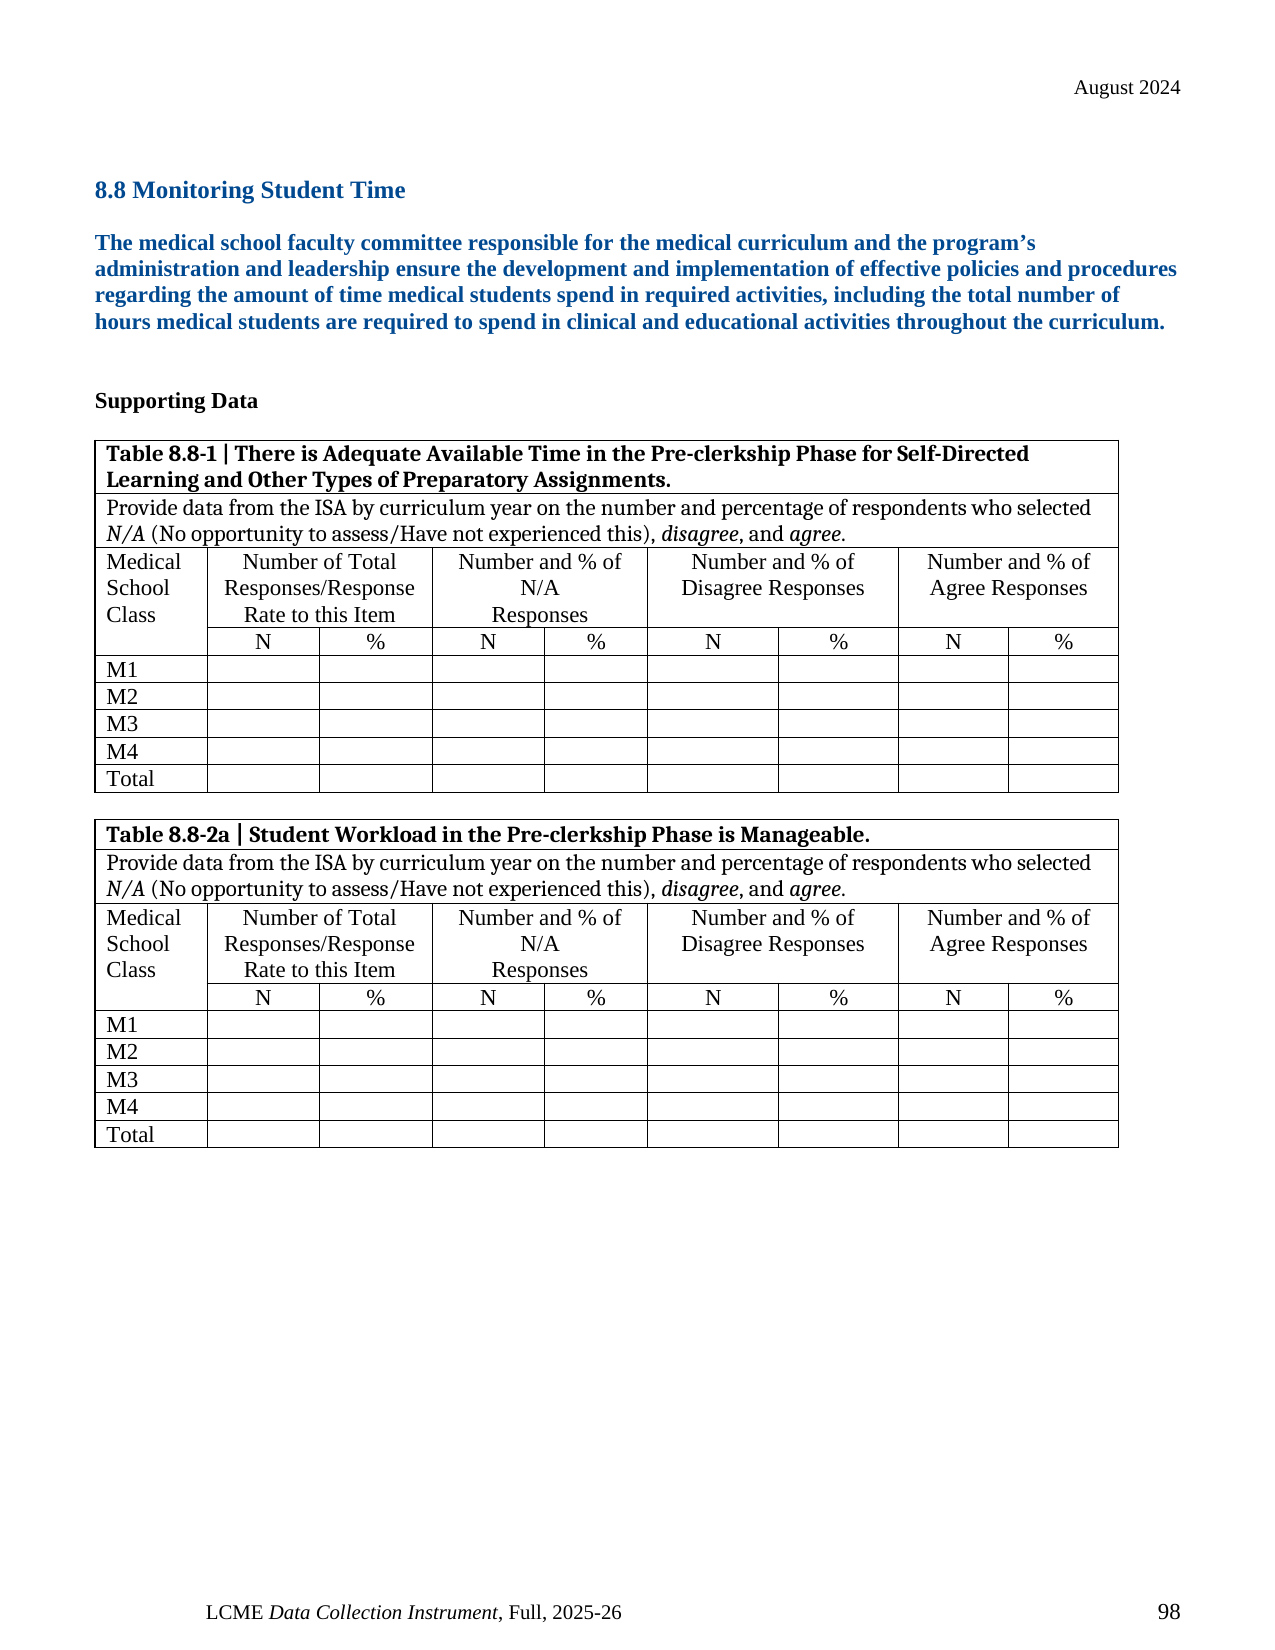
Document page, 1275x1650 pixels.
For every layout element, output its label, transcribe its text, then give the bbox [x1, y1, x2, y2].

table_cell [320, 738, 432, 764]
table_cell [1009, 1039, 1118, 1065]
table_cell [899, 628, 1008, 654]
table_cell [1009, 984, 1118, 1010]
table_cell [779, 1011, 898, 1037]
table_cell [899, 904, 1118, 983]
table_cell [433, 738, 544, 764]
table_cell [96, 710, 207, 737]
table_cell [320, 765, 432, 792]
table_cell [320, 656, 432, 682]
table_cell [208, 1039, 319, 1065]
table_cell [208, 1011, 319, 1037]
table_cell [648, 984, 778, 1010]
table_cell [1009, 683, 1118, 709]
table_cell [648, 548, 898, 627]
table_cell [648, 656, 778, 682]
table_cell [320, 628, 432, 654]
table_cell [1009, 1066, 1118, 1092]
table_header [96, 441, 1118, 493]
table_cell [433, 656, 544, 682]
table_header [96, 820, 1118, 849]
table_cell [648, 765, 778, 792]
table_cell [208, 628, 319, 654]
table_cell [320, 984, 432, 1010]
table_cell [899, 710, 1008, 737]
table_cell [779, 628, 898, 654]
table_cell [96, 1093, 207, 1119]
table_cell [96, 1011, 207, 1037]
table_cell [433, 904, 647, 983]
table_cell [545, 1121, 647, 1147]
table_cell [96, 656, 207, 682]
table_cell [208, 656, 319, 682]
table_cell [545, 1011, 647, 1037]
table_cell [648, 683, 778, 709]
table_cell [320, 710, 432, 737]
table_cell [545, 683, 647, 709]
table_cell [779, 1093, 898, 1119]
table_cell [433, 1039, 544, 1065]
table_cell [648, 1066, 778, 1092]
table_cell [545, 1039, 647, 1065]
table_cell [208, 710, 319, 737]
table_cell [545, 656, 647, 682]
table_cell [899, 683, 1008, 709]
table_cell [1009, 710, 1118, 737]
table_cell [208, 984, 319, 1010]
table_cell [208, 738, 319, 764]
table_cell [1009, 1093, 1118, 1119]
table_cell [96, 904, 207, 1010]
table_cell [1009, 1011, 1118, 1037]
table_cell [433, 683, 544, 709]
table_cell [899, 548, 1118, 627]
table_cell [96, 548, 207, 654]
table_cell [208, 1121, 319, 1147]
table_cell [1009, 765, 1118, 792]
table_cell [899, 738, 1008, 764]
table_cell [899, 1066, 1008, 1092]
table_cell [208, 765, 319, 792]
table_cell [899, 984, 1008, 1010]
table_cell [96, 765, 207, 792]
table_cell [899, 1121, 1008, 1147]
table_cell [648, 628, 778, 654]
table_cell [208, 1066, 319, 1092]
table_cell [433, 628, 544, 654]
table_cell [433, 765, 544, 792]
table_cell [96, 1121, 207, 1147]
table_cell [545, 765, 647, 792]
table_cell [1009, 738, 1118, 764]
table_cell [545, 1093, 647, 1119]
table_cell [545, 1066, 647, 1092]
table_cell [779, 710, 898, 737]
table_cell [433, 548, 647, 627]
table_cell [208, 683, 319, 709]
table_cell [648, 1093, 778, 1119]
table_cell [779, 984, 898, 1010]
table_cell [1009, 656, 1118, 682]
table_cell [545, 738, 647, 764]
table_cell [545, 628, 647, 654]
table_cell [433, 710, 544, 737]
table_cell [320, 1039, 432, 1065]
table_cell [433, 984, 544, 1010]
subtitle 8.8 Monitoring Student Time [94, 175, 1181, 204]
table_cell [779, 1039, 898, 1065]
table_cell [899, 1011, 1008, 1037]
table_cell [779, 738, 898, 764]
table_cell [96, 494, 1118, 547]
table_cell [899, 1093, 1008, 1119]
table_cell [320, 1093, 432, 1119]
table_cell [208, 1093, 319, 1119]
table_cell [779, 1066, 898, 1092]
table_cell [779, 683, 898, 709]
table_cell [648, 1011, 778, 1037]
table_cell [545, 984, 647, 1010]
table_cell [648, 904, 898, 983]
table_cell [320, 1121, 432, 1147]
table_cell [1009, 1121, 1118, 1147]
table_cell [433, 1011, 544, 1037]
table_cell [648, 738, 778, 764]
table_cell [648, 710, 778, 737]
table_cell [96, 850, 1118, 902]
text The medical school faculty committee responsible for the medical curriculum and the program’s administration and leadership ensure the development and implementation of effective policies and procedures regarding the amount of time medical students spend in required activities, including the total number of hours medical students are required to spend in clinical and educational activities throughout the curriculum. [94, 229, 1181, 334]
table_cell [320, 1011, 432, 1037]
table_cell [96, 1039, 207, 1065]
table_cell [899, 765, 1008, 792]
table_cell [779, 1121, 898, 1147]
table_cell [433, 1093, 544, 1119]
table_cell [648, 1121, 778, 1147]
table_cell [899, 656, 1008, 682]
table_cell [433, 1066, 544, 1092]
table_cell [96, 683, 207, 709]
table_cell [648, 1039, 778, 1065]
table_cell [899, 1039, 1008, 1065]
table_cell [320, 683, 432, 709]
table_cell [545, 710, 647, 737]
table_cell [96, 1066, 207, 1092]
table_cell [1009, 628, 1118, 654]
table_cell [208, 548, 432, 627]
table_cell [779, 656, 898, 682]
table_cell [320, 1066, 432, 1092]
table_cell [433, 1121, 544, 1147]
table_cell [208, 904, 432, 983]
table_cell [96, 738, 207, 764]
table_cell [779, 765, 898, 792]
text Supporting Data [94, 387, 1181, 413]
